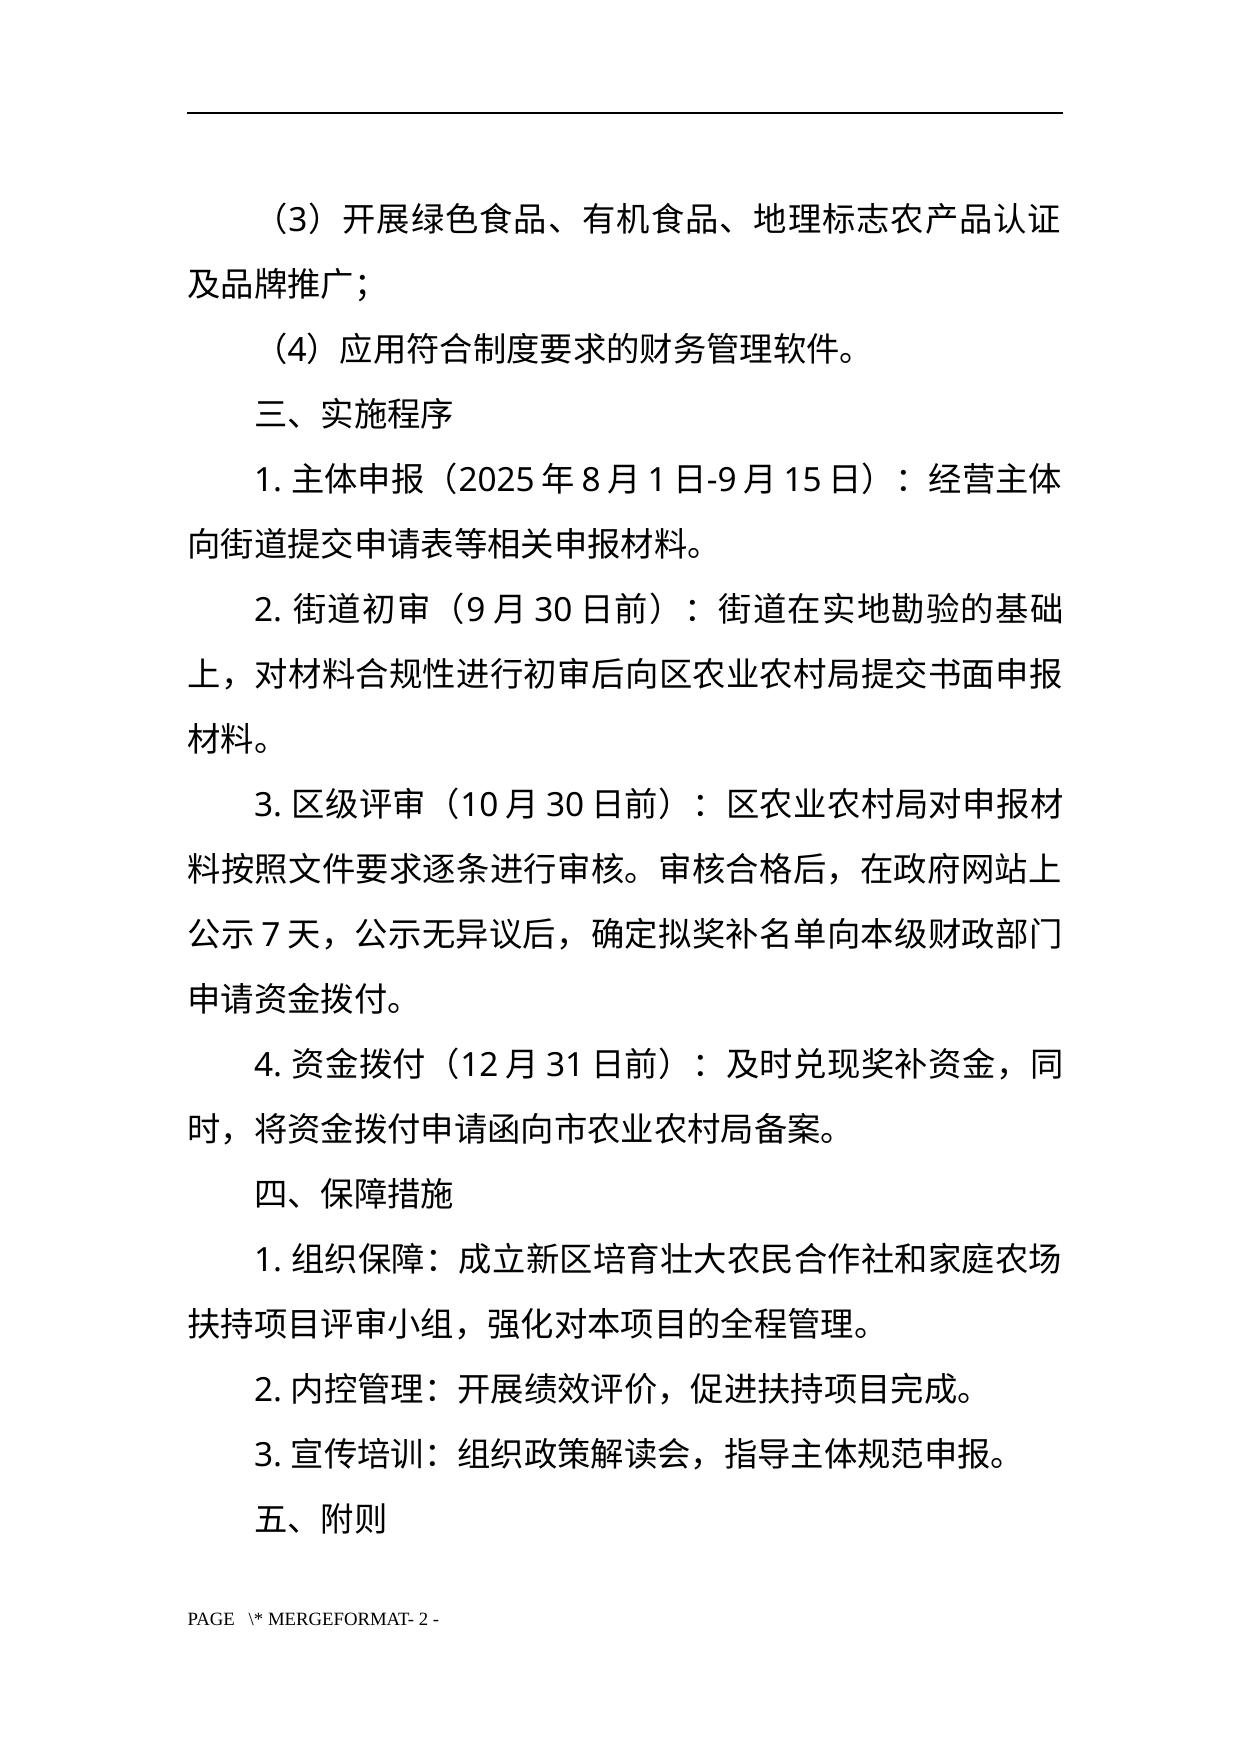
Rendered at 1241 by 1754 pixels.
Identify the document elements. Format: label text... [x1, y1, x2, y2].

text 四、保障措施 [187, 1159, 1063, 1224]
text 1. 主体申报（2025年8月1日-9月15日）：经营主体向街道提交申请表等相关申报材料。 [187, 444, 1063, 574]
text 2. 内控管理：开展绩效评价，促进扶持项目完成。 [187, 1354, 1063, 1419]
text 4. 资金拨付（12月31日前）：及时兑现奖补资金，同时，将资金拨付申请函向市农业农村局备案。 [187, 1029, 1063, 1159]
text （3）开展绿色食品、有机食品、地理标志农产品认证及品牌推广； [187, 184, 1063, 314]
text 2. 街道初审（9月30日前）：街道在实地勘验的基础上，对材料合规性进行初审后向区农业农村局提交书面申报材料。 [187, 574, 1063, 769]
text 3. 宣传培训：组织政策解读会，指导主体规范申报。 [187, 1419, 1063, 1484]
text （4）应用符合制度要求的财务管理软件。 [187, 314, 1063, 379]
text 五、附则 [187, 1484, 1063, 1549]
text 1. 组织保障：成立新区培育壮大农民合作社和家庭农场扶持项目评审小组，强化对本项目的全程管理。 [187, 1224, 1063, 1354]
text 三、实施程序 [187, 379, 1063, 444]
text 3. 区级评审（10月30日前）：区农业农村局对申报材料按照文件要求逐条进行审核。审核合格后，在政府网站上公示7天，公示无异议后，确定拟奖补名单向本级财政部门申请资金拨付。 [187, 769, 1063, 1029]
